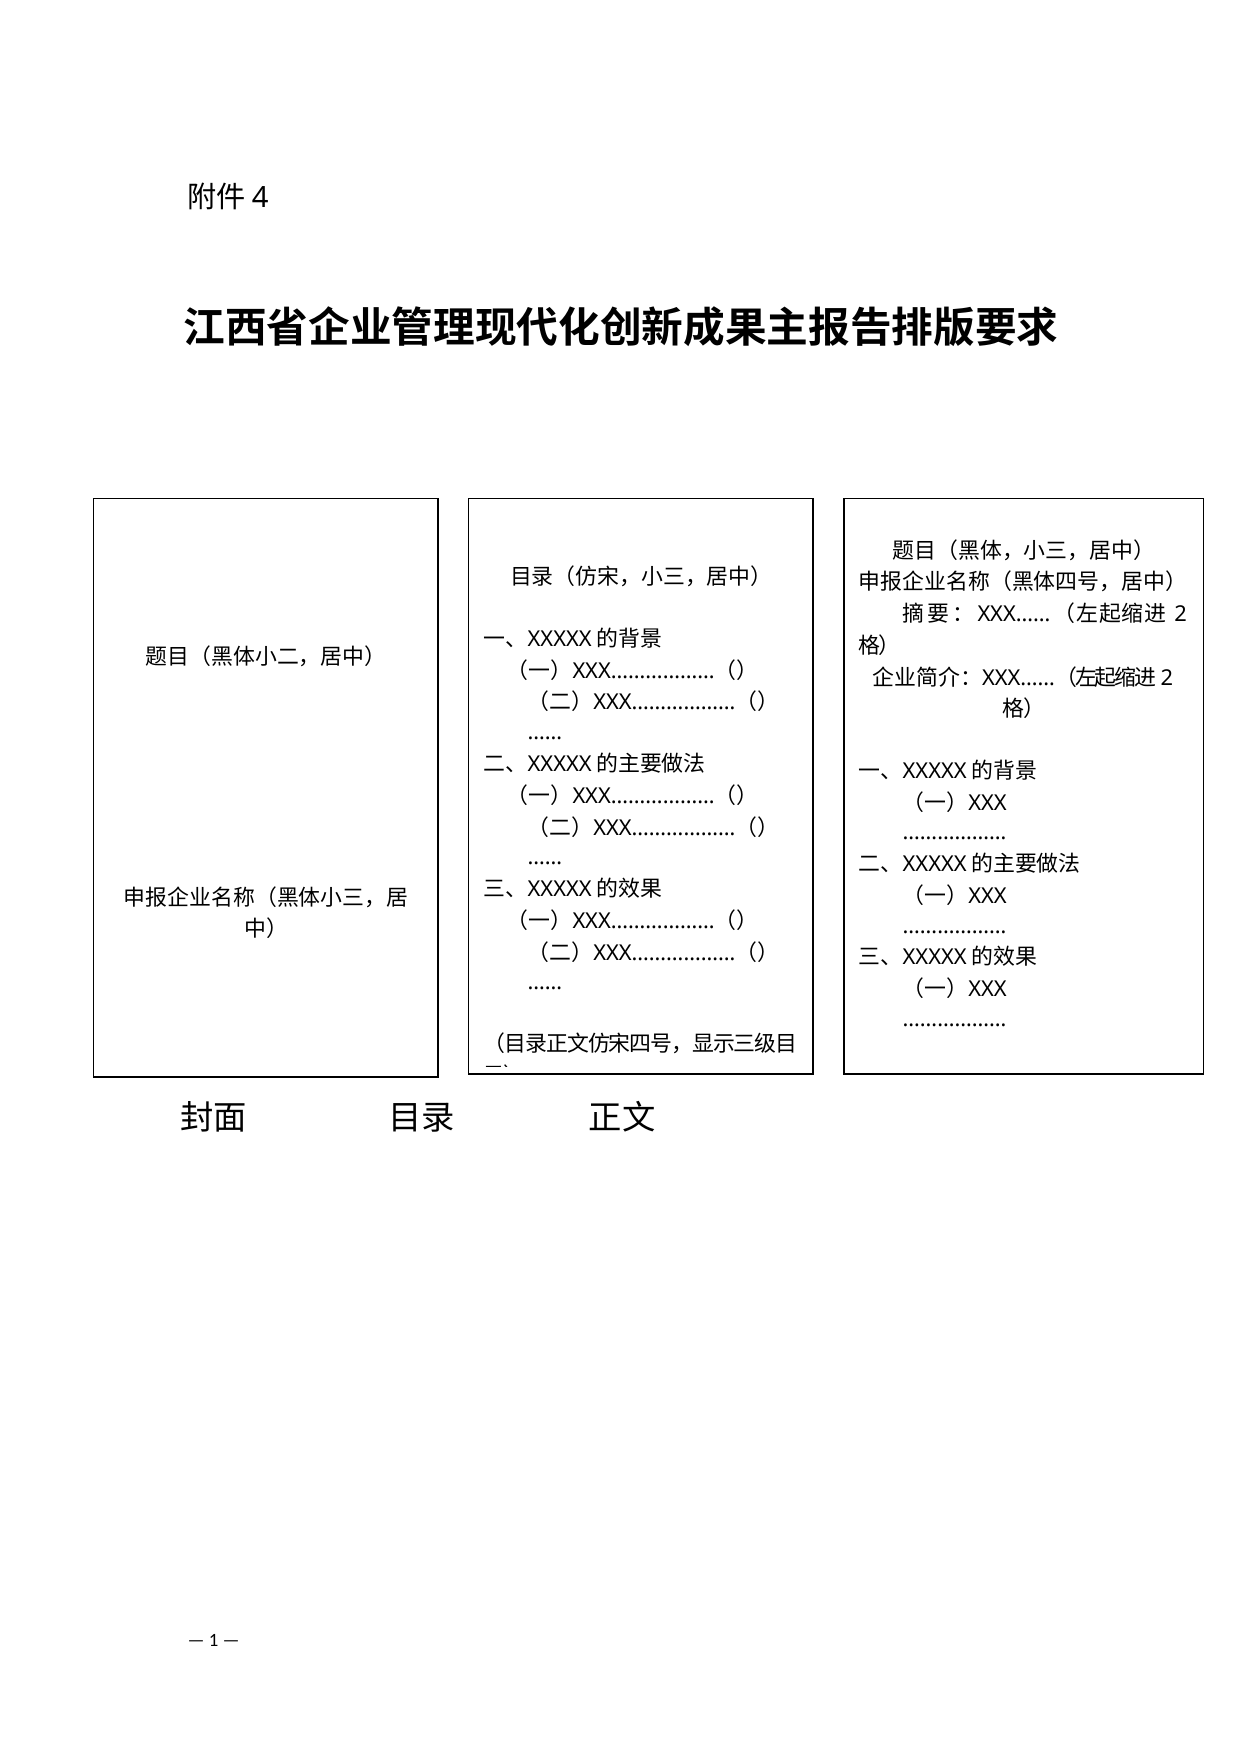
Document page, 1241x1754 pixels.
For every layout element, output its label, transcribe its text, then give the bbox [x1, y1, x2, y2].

text 附件4 [187, 162, 1053, 227]
text 江西省企业管理现代化创新成果主报告排版要求 [131, 292, 1110, 357]
